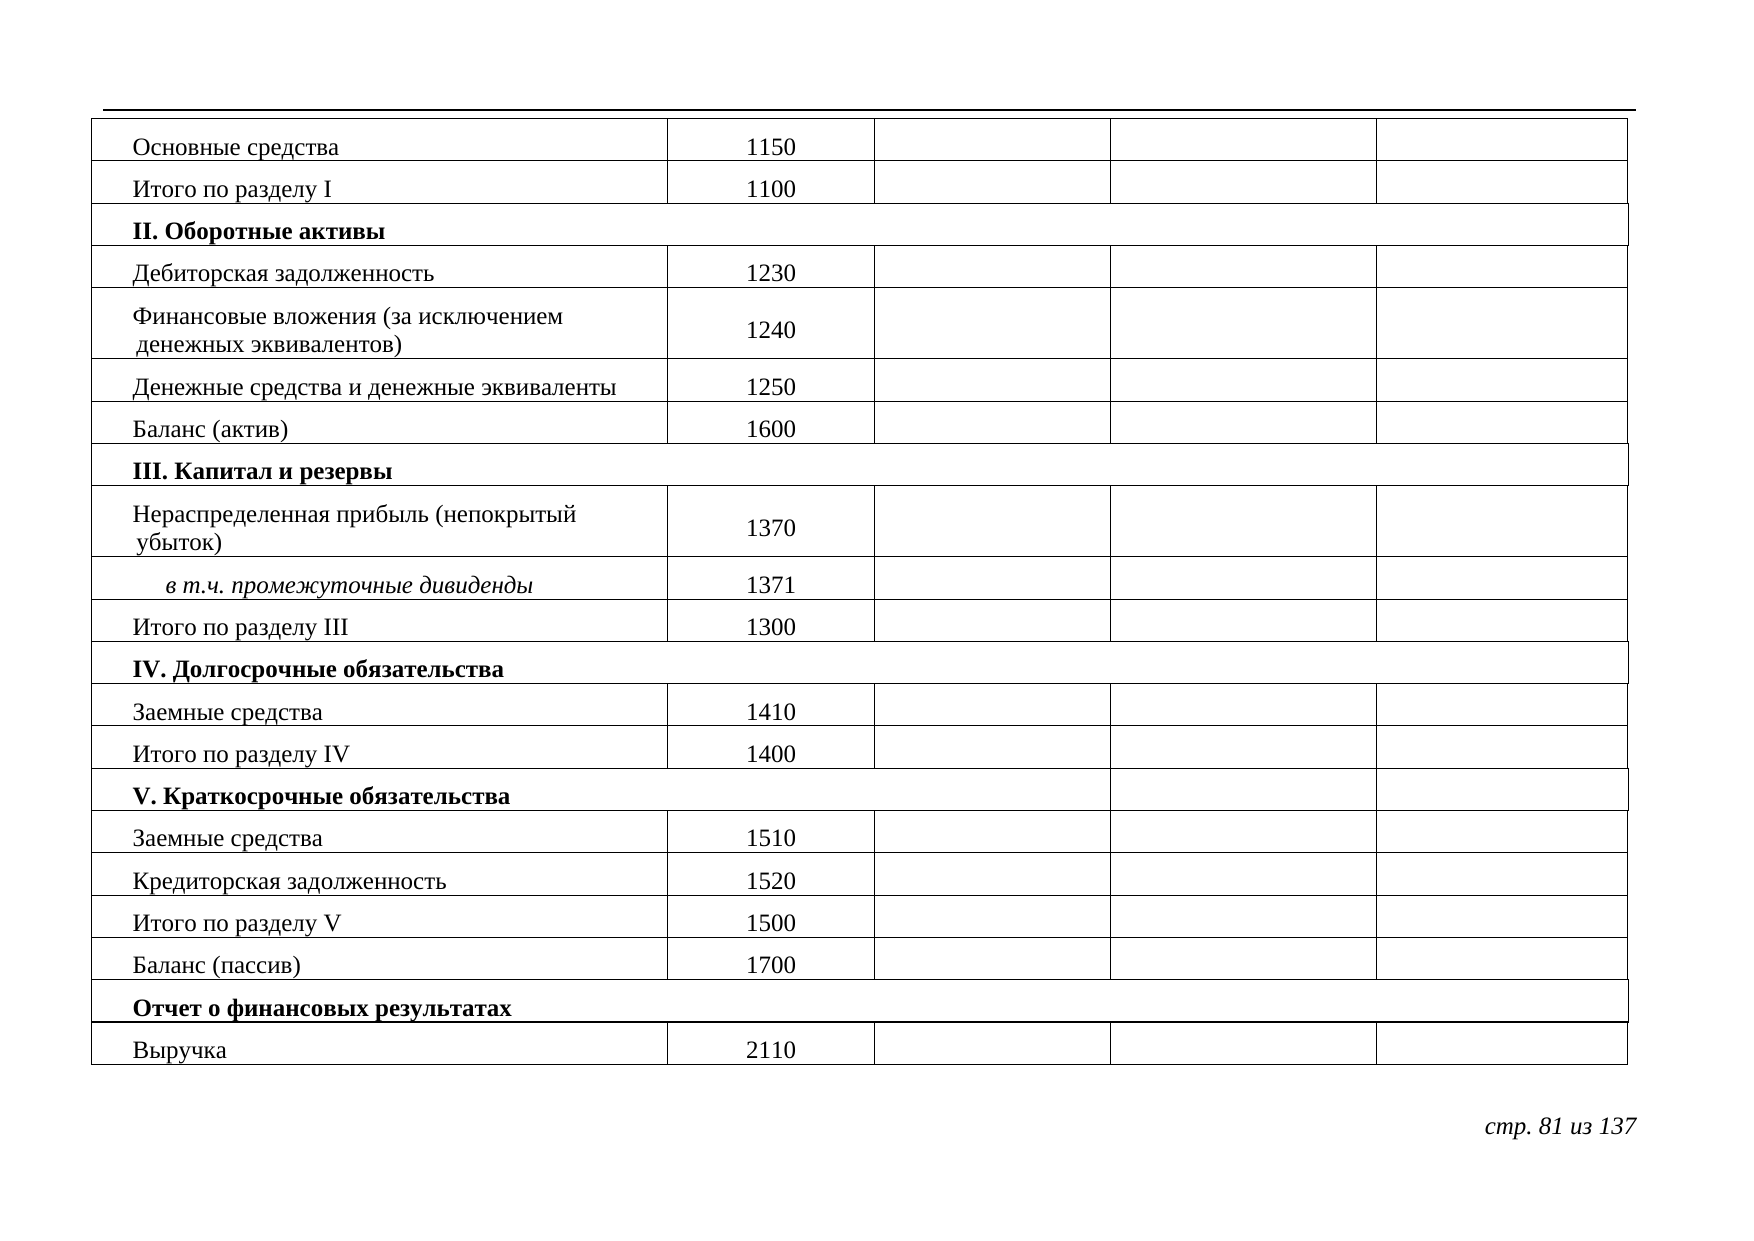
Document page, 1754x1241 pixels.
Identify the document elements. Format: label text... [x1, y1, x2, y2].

table_cell [875, 246, 1110, 287]
table_cell [1377, 896, 1627, 937]
table_cell [1377, 557, 1627, 598]
table_cell 1230 [668, 246, 874, 287]
table_cell [1111, 600, 1376, 641]
table_cell [875, 726, 1110, 768]
table_cell Финансовые вложения (за исключением денежных эквивалентов) [92, 288, 667, 358]
table_cell [875, 938, 1110, 979]
table_cell Основные средства [92, 119, 667, 160]
table_cell [1377, 161, 1627, 203]
table_cell Выручка [92, 1023, 667, 1064]
table_cell [875, 684, 1110, 725]
table_cell 1510 [668, 811, 874, 852]
table_cell Баланс (актив) [92, 402, 667, 443]
table_cell Заемные средства [92, 811, 667, 852]
table_cell [1377, 402, 1627, 443]
table_cell V. Краткосрочные обязательства [92, 769, 1110, 810]
table_cell 1400 [668, 726, 874, 768]
table_cell [1377, 119, 1627, 160]
table_cell [1111, 1023, 1376, 1064]
table_cell [875, 811, 1110, 852]
table_cell Нераспределенная прибыль (непокрытый убыток) [92, 486, 667, 556]
table_cell [1111, 684, 1376, 725]
table_cell Дебиторская задолженность [92, 246, 667, 287]
table_cell Баланс (пассив) [92, 938, 667, 979]
table_cell [875, 853, 1110, 894]
table_cell [875, 557, 1110, 598]
table_cell Денежные средства и денежные эквиваленты [92, 359, 667, 401]
table_cell [1377, 853, 1627, 894]
table_cell [1111, 161, 1376, 203]
table_cell [1111, 288, 1376, 358]
table_cell [875, 359, 1110, 401]
table_cell [1111, 557, 1376, 598]
table_cell Кредиторская задолженность [92, 853, 667, 894]
table_cell 1300 [668, 600, 874, 641]
table_cell [1111, 119, 1376, 160]
table_cell Итого по разделу I [92, 161, 667, 203]
table_cell [1377, 600, 1627, 641]
table_cell [1377, 246, 1627, 287]
table_cell 1600 [668, 402, 874, 443]
table_cell [1377, 1023, 1627, 1064]
table_cell [1111, 769, 1376, 810]
table_cell [1377, 486, 1627, 556]
table_cell [1377, 359, 1627, 401]
table_cell [1111, 402, 1376, 443]
table_cell 1100 [668, 161, 874, 203]
table_cell [875, 288, 1110, 358]
table_cell [1111, 246, 1376, 287]
table_cell 1371 [668, 557, 874, 598]
table_cell Отчет о финансовых результатах [92, 980, 1628, 1021]
table_cell [1377, 811, 1627, 852]
table_cell 1370 [668, 486, 874, 556]
table_cell [1111, 896, 1376, 937]
table_cell [1111, 853, 1376, 894]
table_cell [1111, 938, 1376, 979]
table_cell 1250 [668, 359, 874, 401]
table_cell [1377, 726, 1627, 768]
table_cell [875, 896, 1110, 937]
table_cell 1500 [668, 896, 874, 937]
table_cell [875, 402, 1110, 443]
table_cell [1377, 938, 1627, 979]
table_cell IV. Долгосрочные обязательства [92, 642, 1628, 683]
table_cell [1377, 288, 1627, 358]
table_cell 1410 [668, 684, 874, 725]
table_cell 1700 [668, 938, 874, 979]
table_cell III. Капитал и резервы [92, 444, 1628, 485]
table_cell Итого по разделу IV [92, 726, 667, 768]
table_cell [1111, 359, 1376, 401]
table_cell [875, 600, 1110, 641]
table_cell 2110 [668, 1023, 874, 1064]
table_cell Заемные средства [92, 684, 667, 725]
table_cell Итого по разделу III [92, 600, 667, 641]
table_cell [875, 161, 1110, 203]
table_cell [875, 486, 1110, 556]
table_cell [1377, 684, 1627, 725]
table_cell 1520 [668, 853, 874, 894]
table_cell 1150 [668, 119, 874, 160]
table_cell [1111, 486, 1376, 556]
table_cell II. Оборотные активы [92, 204, 1628, 245]
table_cell [1111, 726, 1376, 768]
table_cell в т.ч. промежуточные дивиденды [92, 557, 667, 598]
table_cell 1240 [668, 288, 874, 358]
table_cell Итого по разделу V [92, 896, 667, 937]
table_cell [875, 1023, 1110, 1064]
table_cell [1111, 811, 1376, 852]
table_cell [1377, 769, 1628, 810]
table_cell [875, 119, 1110, 160]
